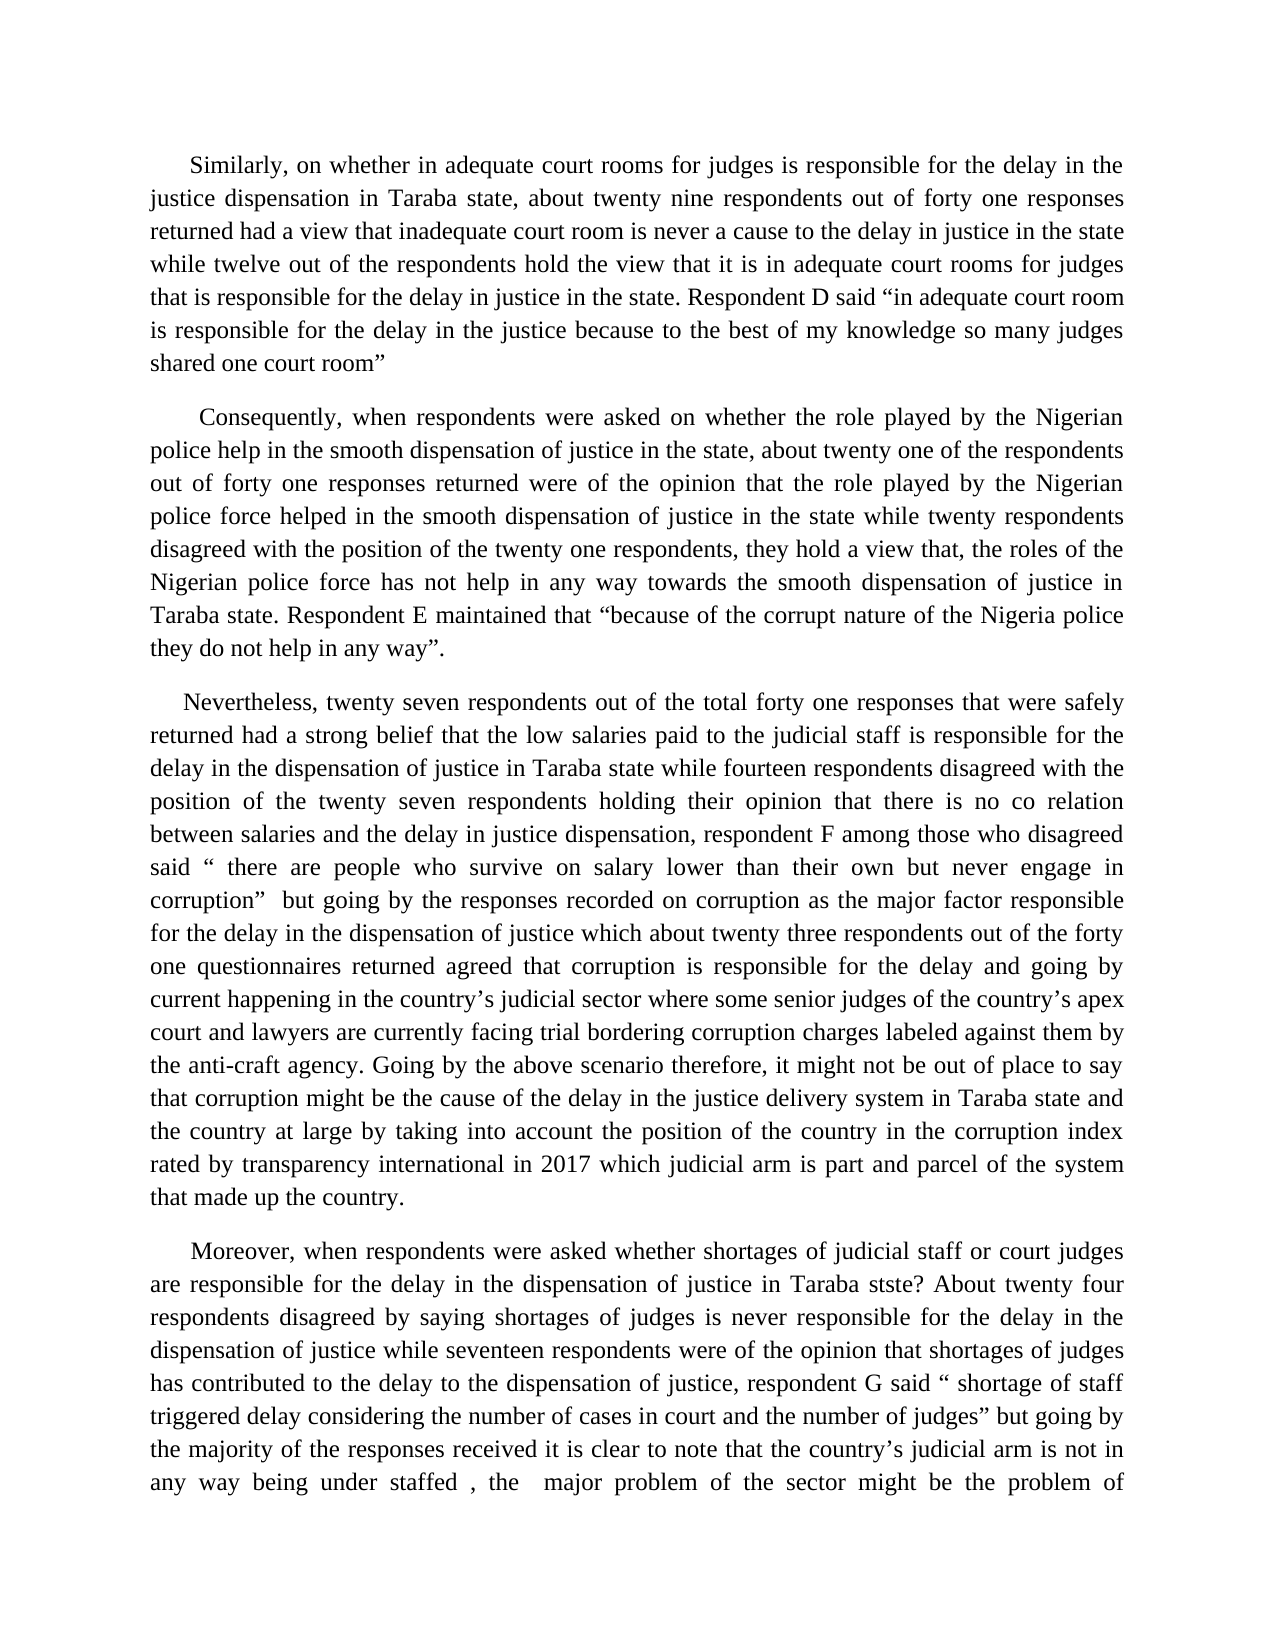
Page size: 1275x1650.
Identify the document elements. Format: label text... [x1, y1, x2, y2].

text Similarly, on whether in adequate court rooms for judges is responsible for the delay in the justice dispensation in Taraba state, about twenty nine respondents out of forty one responses returned had a view that inadequate court room is never a cause to the delay in justice in the state while twelve out of the respondents hold the view that it is in adequate court rooms for judges that is responsible for the delay in justice in the state. Respondent D said “in adequate court room is responsible for the delay in the justice because to the best of my knowledge so many judges shared one court room” [150, 150, 1125, 377]
text Consequently, when respondents were asked on whether the role played by the Nigerian police help in the smooth dispensation of justice in the state, about twenty one of the respondents out of forty one responses returned were of the opinion that the role played by the Nigerian police force helped in the smooth dispensation of justice in the state while twenty respondents disagreed with the position of the twenty one respondents, they hold a view that, the roles of the Nigerian police force has not help in any way towards the smooth dispensation of justice in Taraba state. Respondent E maintained that “because of the corrupt nature of the Nigeria police they do not help in any way”. [150, 402, 1125, 662]
text Nevertheless, twenty seven respondents out of the total forty one responses that were safely returned had a strong belief that the low salaries paid to the judicial staff is responsible for the delay in the dispensation of justice in Taraba state while fourteen respondents disagreed with the position of the twenty seven respondents holding their opinion that there is no co relation between salaries and the delay in justice dispensation, respondent F among those who disagreed said “ there are people who survive on salary lower than their own but never engage in corruption” but going by the responses recorded on corruption as the major factor responsible for the delay in the dispensation of justice which about twenty three respondents out of the forty one questionnaires returned agreed that corruption is responsible for the delay and going by current happening in the country’s judicial sector where some senior judges of the country’s apex court and lawyers are currently facing trial bordering corruption charges labeled against them by the anti-craft agency. Going by the above scenario therefore, it might not be out of place to say that corruption might be the cause of the delay in the justice delivery system in Taraba state and the country at large by taking into account the position of the country in the corruption index rated by transparency international in 2017 which judicial arm is part and parcel of the system that made up the country. [150, 687, 1125, 1211]
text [150, 1236, 1125, 1496]
